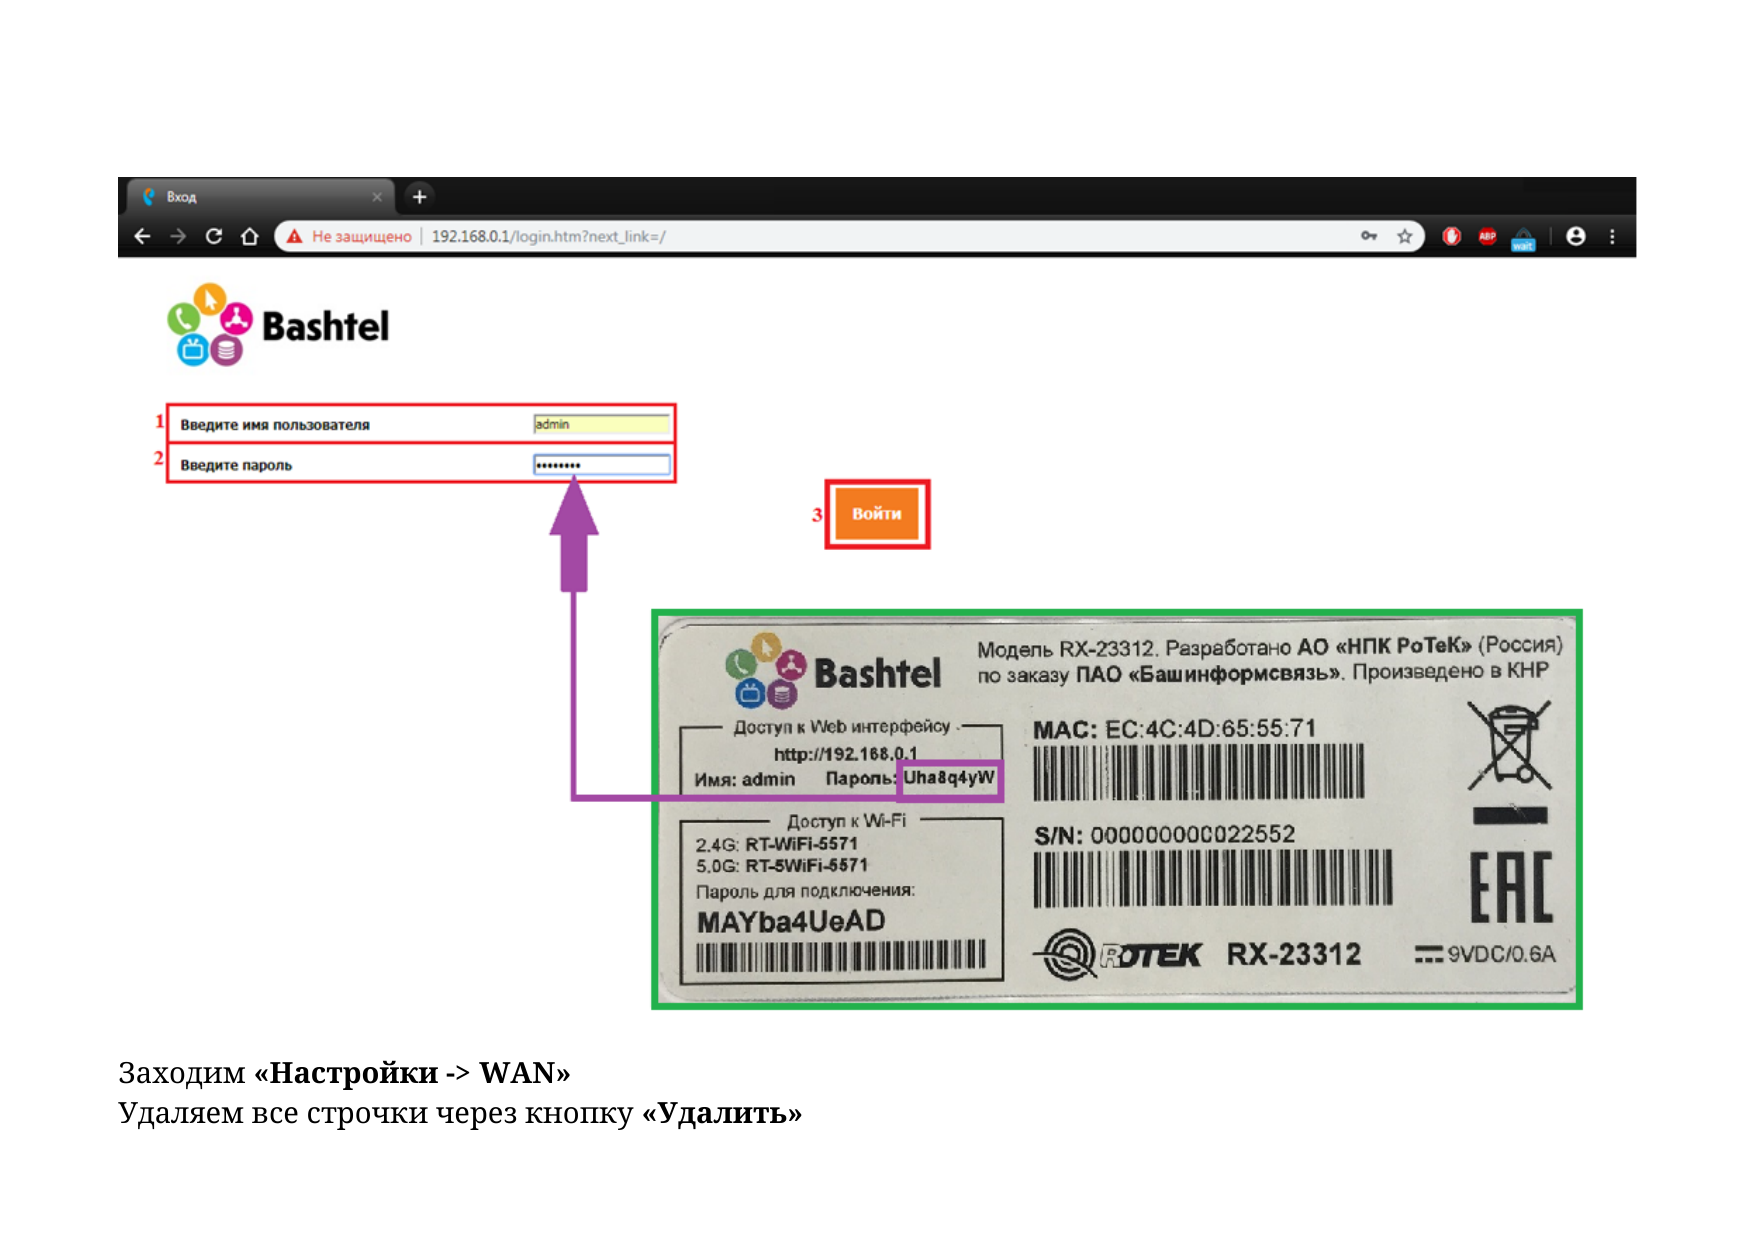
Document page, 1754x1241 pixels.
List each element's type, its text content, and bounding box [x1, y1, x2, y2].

picture [118, 177, 1638, 1013]
text Заходим «Настройки -> WAN» [118, 1052, 1636, 1092]
text Удаляем все строчки через кнопку «Удалить» [118, 1092, 1636, 1132]
